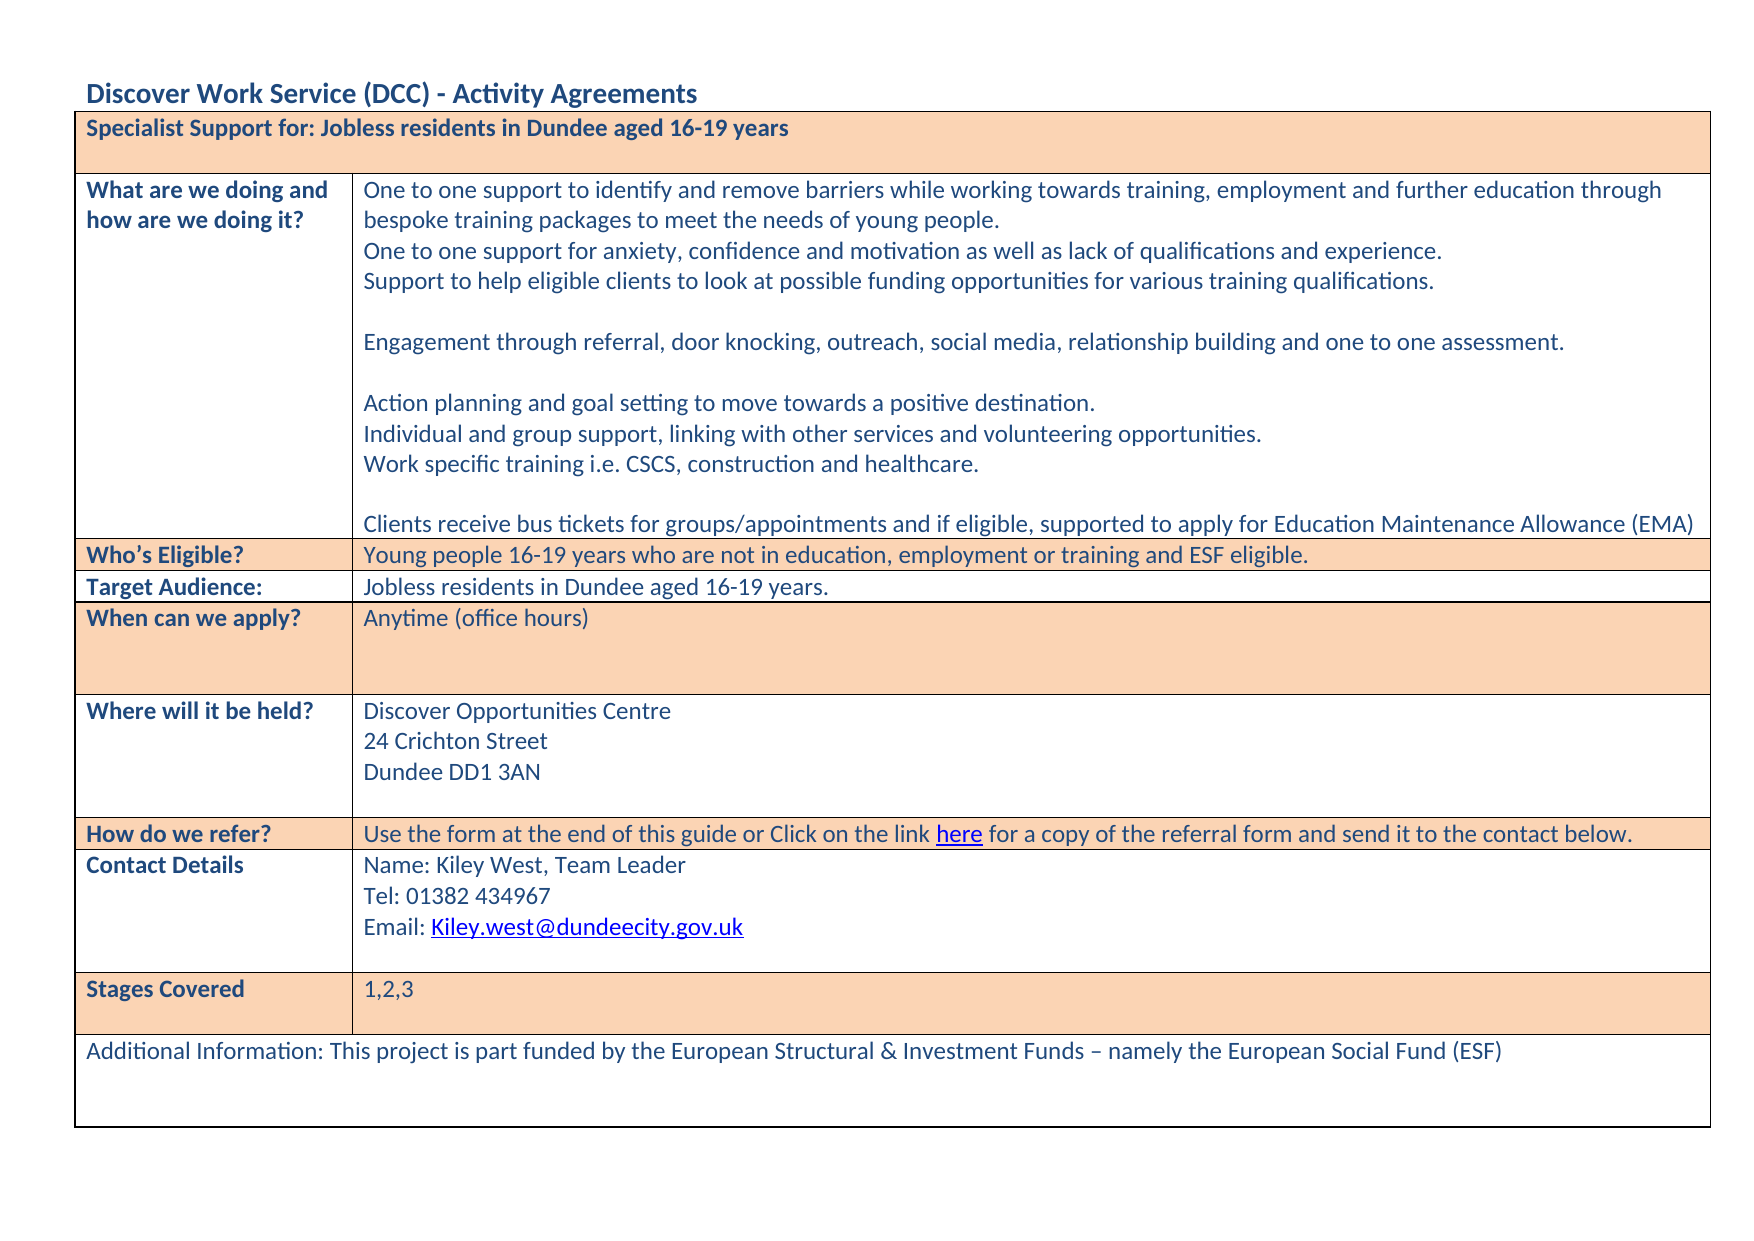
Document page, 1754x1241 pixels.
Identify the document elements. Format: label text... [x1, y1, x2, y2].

table_cell How do we refer? [76, 818, 352, 849]
table_cell Stages Covered [76, 973, 352, 1034]
table_cell Contact Details [76, 850, 352, 972]
table_cell Where will it be held? [76, 695, 352, 817]
table_cell Additional Information: This project is part funded by the European Structural & Investment Funds – namely the European Social Fund (ESF) [76, 1035, 1710, 1126]
table_cell Name: Kiley West, Team Leader Tel: 01382 434967 Email: Kiley.west@dundeecity.gov.uk [353, 850, 1710, 972]
table_cell Jobless residents in Dundee aged 16-19 years. [353, 571, 1710, 601]
table_cell Specialist Support for: Jobless residents in Dundee aged 16-19 years [76, 112, 1710, 173]
table_header Discover Work Service (DCC) - Activity Agreements [75, 75, 1711, 111]
table_cell When can we apply? [76, 603, 352, 694]
table_cell One to one support to identify and remove barriers while working towards training, employment and further education through bespoke training packages to meet the needs of young people. One to one support for anxiety, confidence and motivation as well as lack of qualifications and experience. Support to help eligible clients to look at possible funding opportunities for various training qualifications. Engagement through referral, door knocking, outreach, social media, relationship building and one to one assessment. Action planning and goal setting to move towards a positive destination. Individual and group support, linking with other services and volunteering opportunities. Work specific training i.e. CSCS, construction and healthcare. Clients receive bus tickets for groups/appointments and if eligible, supported to apply for Education Maintenance Allowance (EMA) [353, 174, 1710, 538]
table_cell What are we doing and how are we doing it? [76, 174, 352, 538]
table_cell Who’s Eligible? [76, 539, 352, 570]
table_cell Target Audience: [76, 571, 352, 601]
table_cell Young people 16-19 years who are not in education, employment or training and ESF eligible. [353, 539, 1710, 570]
table_cell 1,2,3 [353, 973, 1710, 1034]
table_cell Discover Opportunities Centre 24 Crichton Street Dundee DD1 3AN [353, 695, 1710, 817]
table_cell Anytime (office hours) [353, 603, 1710, 694]
table_cell Use the form at the end of this guide or Click on the link here for a copy of the referral form and send it to the contact below. [353, 818, 1710, 849]
